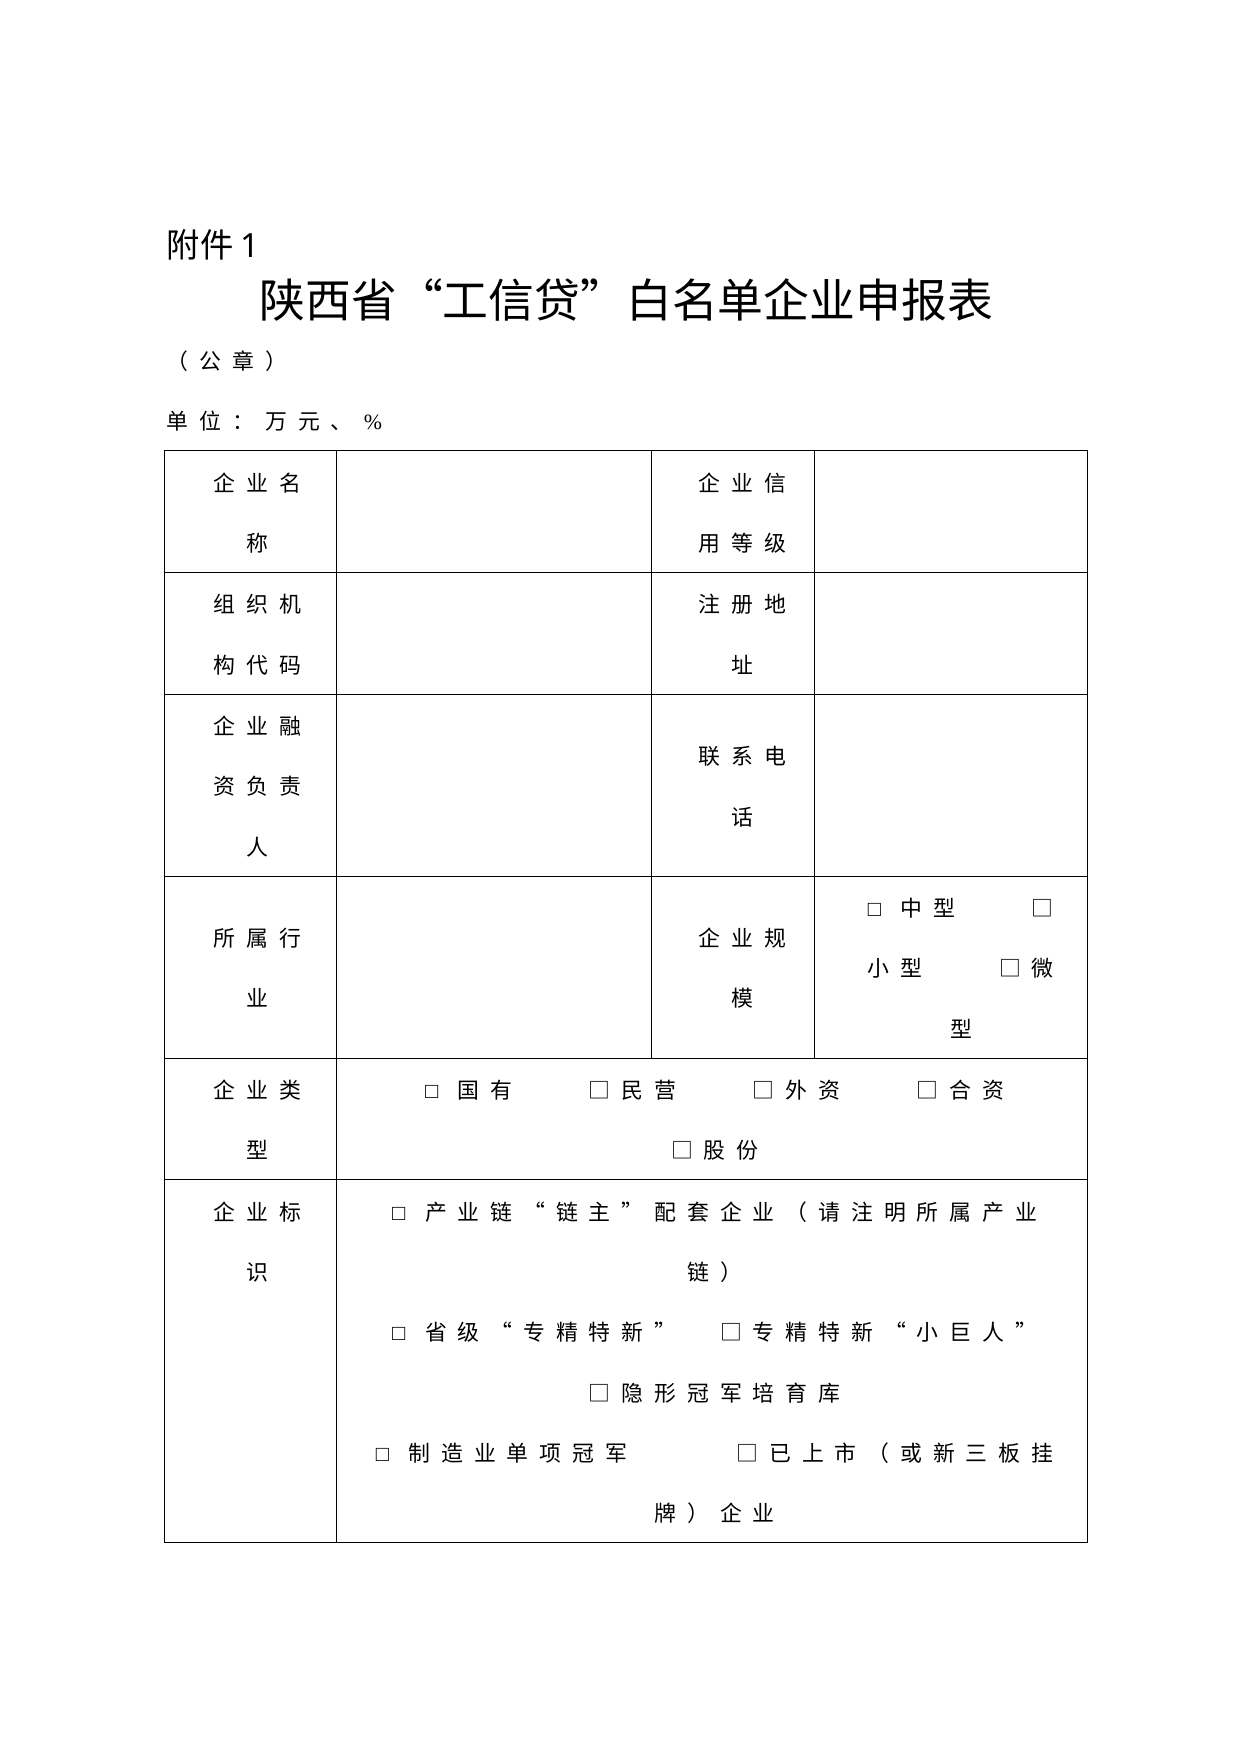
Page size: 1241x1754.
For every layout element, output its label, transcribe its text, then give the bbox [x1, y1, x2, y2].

table_cell [815, 695, 1087, 876]
table_header 企业信用等级 [652, 451, 814, 572]
table_cell [815, 573, 1087, 694]
table_cell □国有 □民营 □外资 □合资 □股份 [337, 1059, 1087, 1179]
table_header [337, 451, 651, 572]
table_cell [337, 877, 651, 1058]
table_cell 联系电话 [652, 695, 814, 876]
table_header [815, 451, 1087, 572]
table_cell 所属行业 [165, 877, 336, 1058]
table_cell [337, 695, 651, 876]
table_cell 企业规模 [652, 877, 814, 1058]
table_cell [337, 573, 651, 694]
table_cell 注册地址 [652, 573, 814, 694]
table_cell 企业类型 [165, 1059, 336, 1179]
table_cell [337, 1180, 1087, 1542]
text （公章） 单位：万元、% [167, 330, 1085, 450]
table_cell 企业标识 [165, 1180, 336, 1542]
table_cell 组织机构代码 [165, 573, 336, 694]
table_header 企业名称 [165, 451, 336, 572]
table_cell 企业融资负责人 [165, 695, 336, 876]
text 附件1 [167, 219, 1085, 267]
text 陕西省“工信贷”白名单企业申报表 [167, 267, 1085, 330]
table_cell □中型 □小型 □微型 [815, 877, 1087, 1058]
